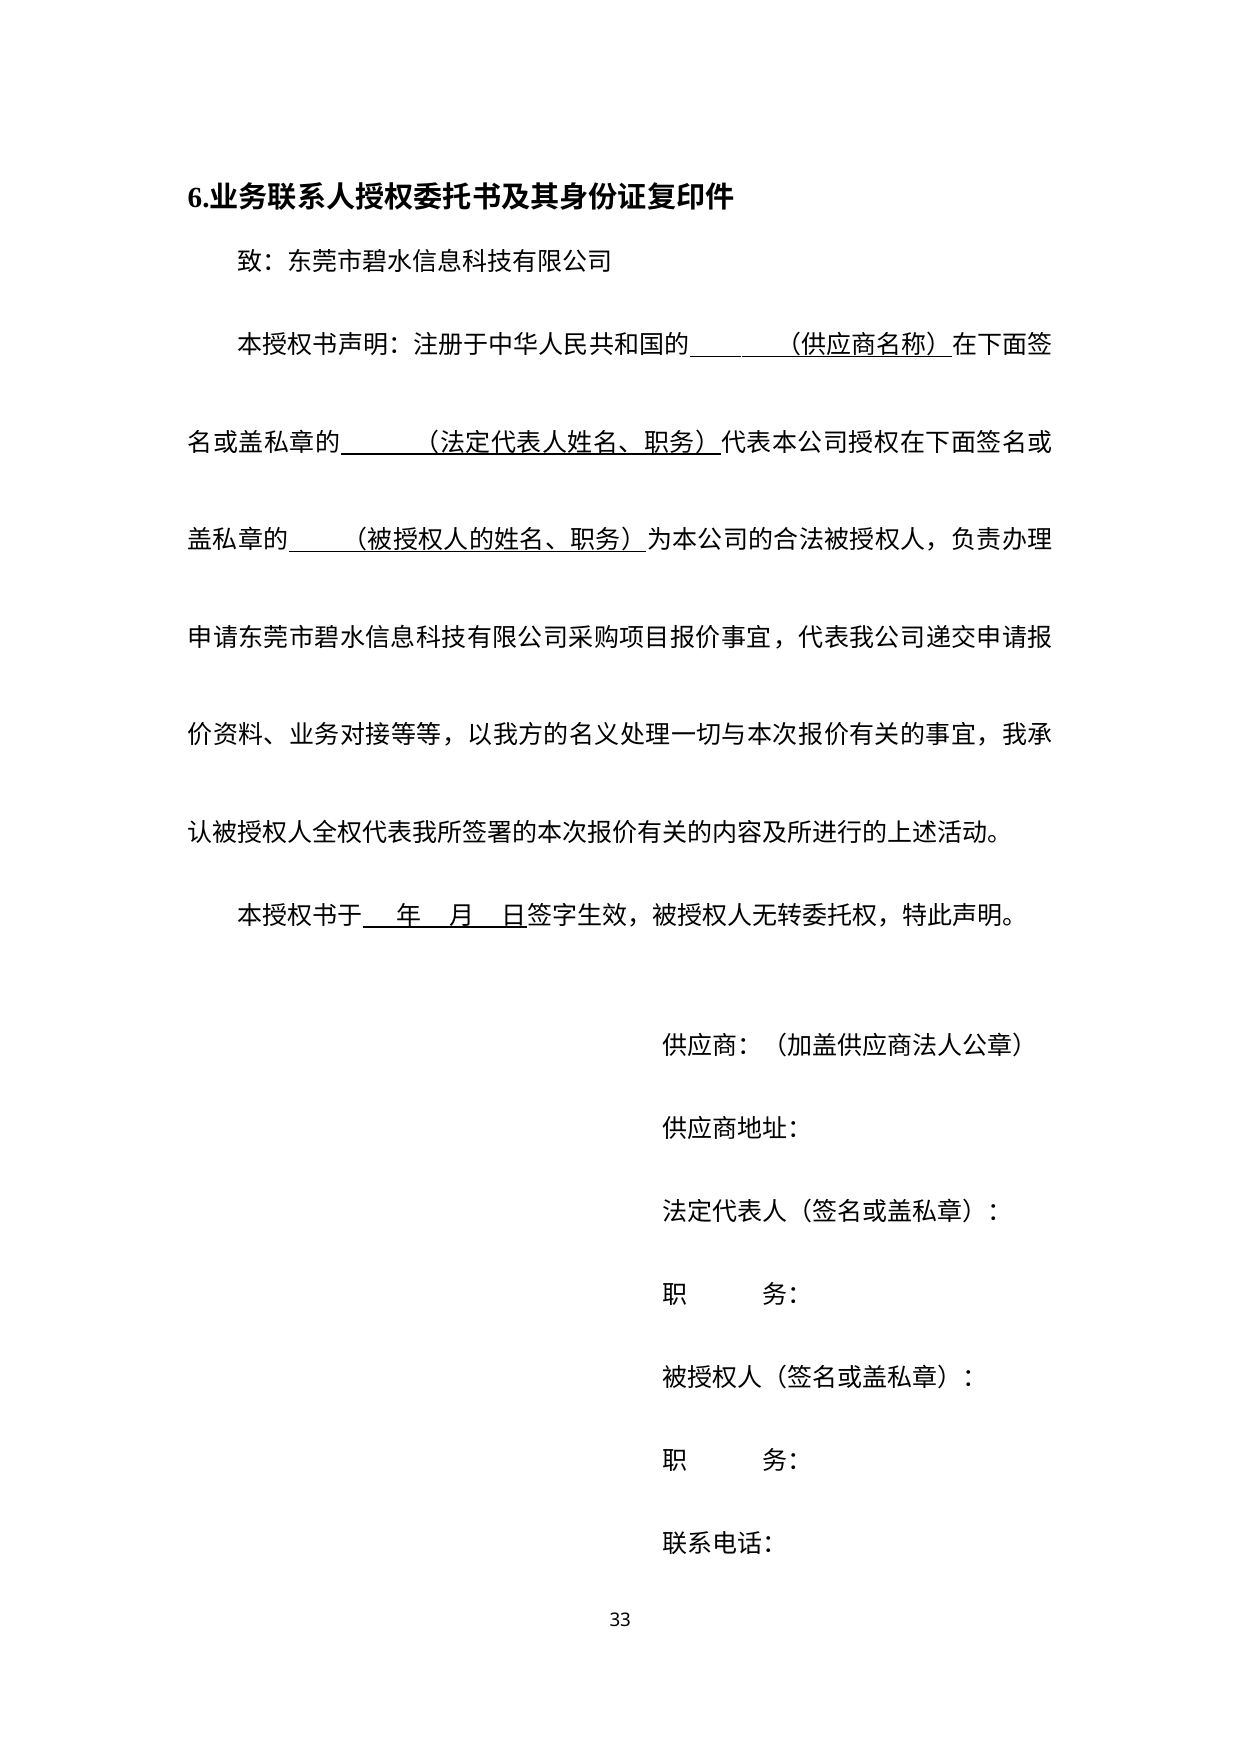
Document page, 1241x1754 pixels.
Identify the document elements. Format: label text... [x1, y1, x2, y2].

text 职 务： [187, 1426, 1053, 1491]
text 联系电话： [187, 1509, 1053, 1574]
text 本授权书于 年 月 日签字生效，被授权人无转委托权，特此声明。 [187, 881, 1053, 946]
text 供应商：（加盖供应商法人公章） [187, 1011, 1053, 1076]
text 职 务： [187, 1260, 1053, 1325]
text 法定代表人（签名或盖私章）： [187, 1177, 1053, 1242]
text 本授权书声明：注册于中华人民共和国的 （供应商名称）在下面签名或盖私章的 （法定代表人姓名、职务）代表本公司授权在下面签名或盖私章的 （被授权人的姓名、职务）为本公司的合法被授权人，负责办理申请东莞市碧水信息科技有限公司采购项目报价事宜，代表我公司递交申请报价资料、业务对接等等，以我方的名义处理一切与本次报价有关的事宜，我承认被授权人全权代表我所签署的本次报价有关的内容及所进行的上述活动。 [187, 310, 1053, 863]
text 6.业务联系人授权委托书及其身份证复印件 [187, 162, 1053, 227]
text 被授权人（签名或盖私章）： [187, 1343, 1053, 1408]
text 供应商地址： [187, 1094, 1053, 1159]
text 致：东莞市碧水信息科技有限公司 [187, 227, 1053, 292]
